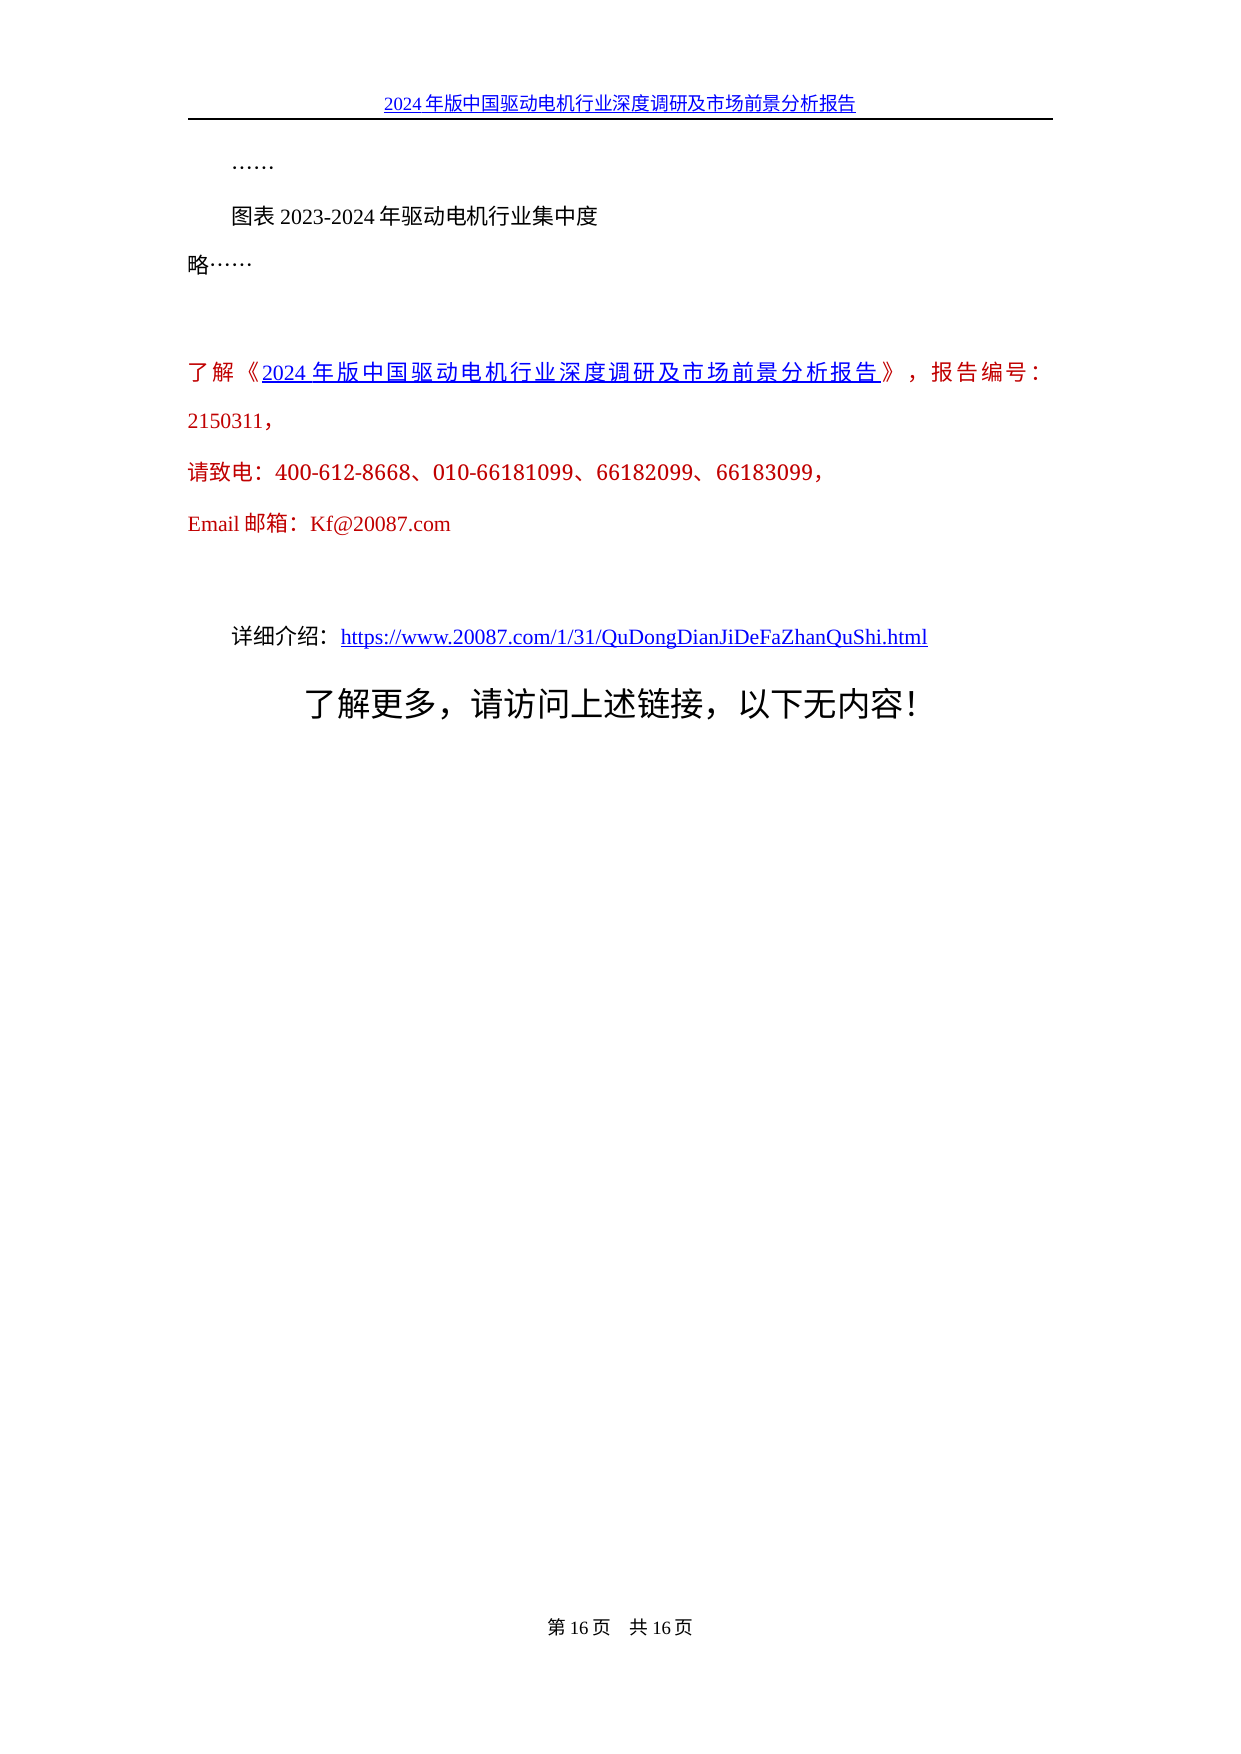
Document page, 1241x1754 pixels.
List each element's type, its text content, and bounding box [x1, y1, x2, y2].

text 详细介绍：https://www.20087.com/1/31/QuDongDianJiDeFaZhanQuShi.html [187, 619, 1053, 651]
text 请致电：400-612-8668、010-66181099、66182099、66183099， [187, 454, 1053, 487]
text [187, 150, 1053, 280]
text Email邮箱：Kf@20087.com [187, 506, 1053, 538]
title 了解更多，请访问上述链接，以下无内容！ [187, 669, 1053, 734]
text 了解《2024年版中国驱动电机行业深度调研及市场前景分析报告》，报告编号：2150311， [187, 354, 1053, 435]
